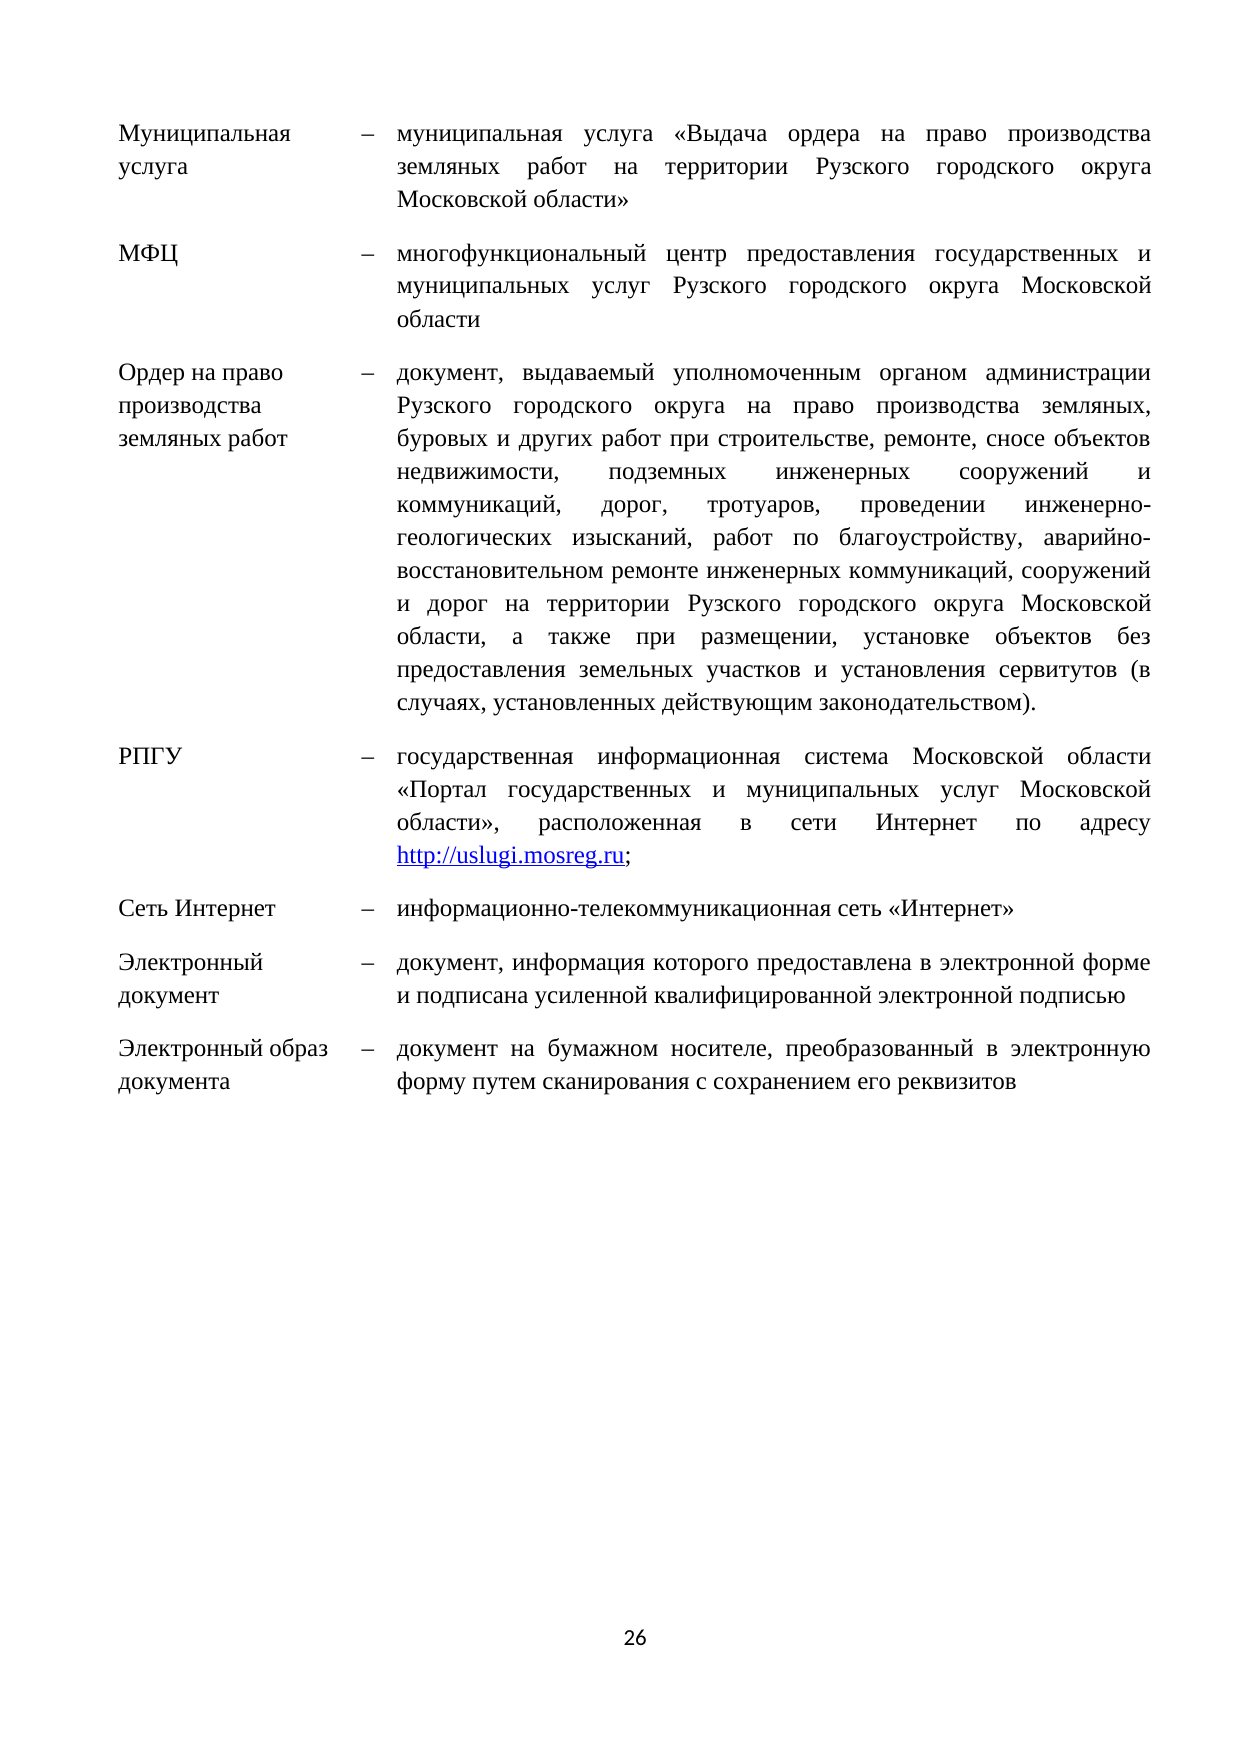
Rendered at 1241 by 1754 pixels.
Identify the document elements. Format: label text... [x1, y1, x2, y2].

table_cell муниципальная услуга «Выдача ордера на право производства земляных работ на территории Рузского городского округа Московской области» [385, 118, 1163, 238]
table_cell Муниципальная услуга [107, 118, 350, 238]
table_cell – [350, 118, 385, 238]
table_cell МФЦ [107, 238, 350, 357]
table_cell Электронный образ документа [107, 1033, 350, 1119]
table_cell документ, выдаваемый уполномоченным органом администрации Рузского городского округа на право производства земляных, буровых и других работ при строительстве, ремонте, сносе объектов недвижимости, подземных инженерных сооружений и коммуникаций, дорог, тротуаров, проведении инженерно-геологических изысканий, работ по благоустройству, аварийно-восстановительном ремонте инженерных коммуникаций, сооружений и дорог на территории Рузского городского округа Московской области, а также при размещении, установке объектов без предоставления земельных участков и установления сервитутов (в случаях, установленных действующим законодательством). [385, 357, 1163, 741]
table_cell – [350, 741, 385, 893]
table_cell государственная информационная система Московской области «Портал государственных и муниципальных услуг Московской области», расположенная в сети Интернет по адресу http://uslugi.mosreg.ru; [385, 741, 1163, 893]
table_cell документ на бумажном носителе, преобразованный в электронную форму путем сканирования с сохранением его реквизитов [385, 1033, 1163, 1119]
table_cell Сеть Интернет [107, 893, 350, 947]
table_cell документ, информация которого предоставлена в электронной форме и подписана усиленной квалифицированной электронной подписью [385, 947, 1163, 1033]
table_cell РПГУ [107, 741, 350, 893]
table_cell – [350, 238, 385, 357]
table_cell Ордер на право производства земляных работ [107, 357, 350, 741]
table_cell Электронный документ [107, 947, 350, 1033]
table_cell многофункциональный центр предоставления государственных и муниципальных услуг Рузского городского округа Московской области [385, 238, 1163, 357]
table_cell информационно-телекоммуникационная сеть «Интернет» [385, 893, 1163, 947]
table_cell – [350, 1033, 385, 1119]
table_cell – [350, 947, 385, 1033]
table_cell – [350, 357, 385, 741]
table_cell – [350, 893, 385, 947]
